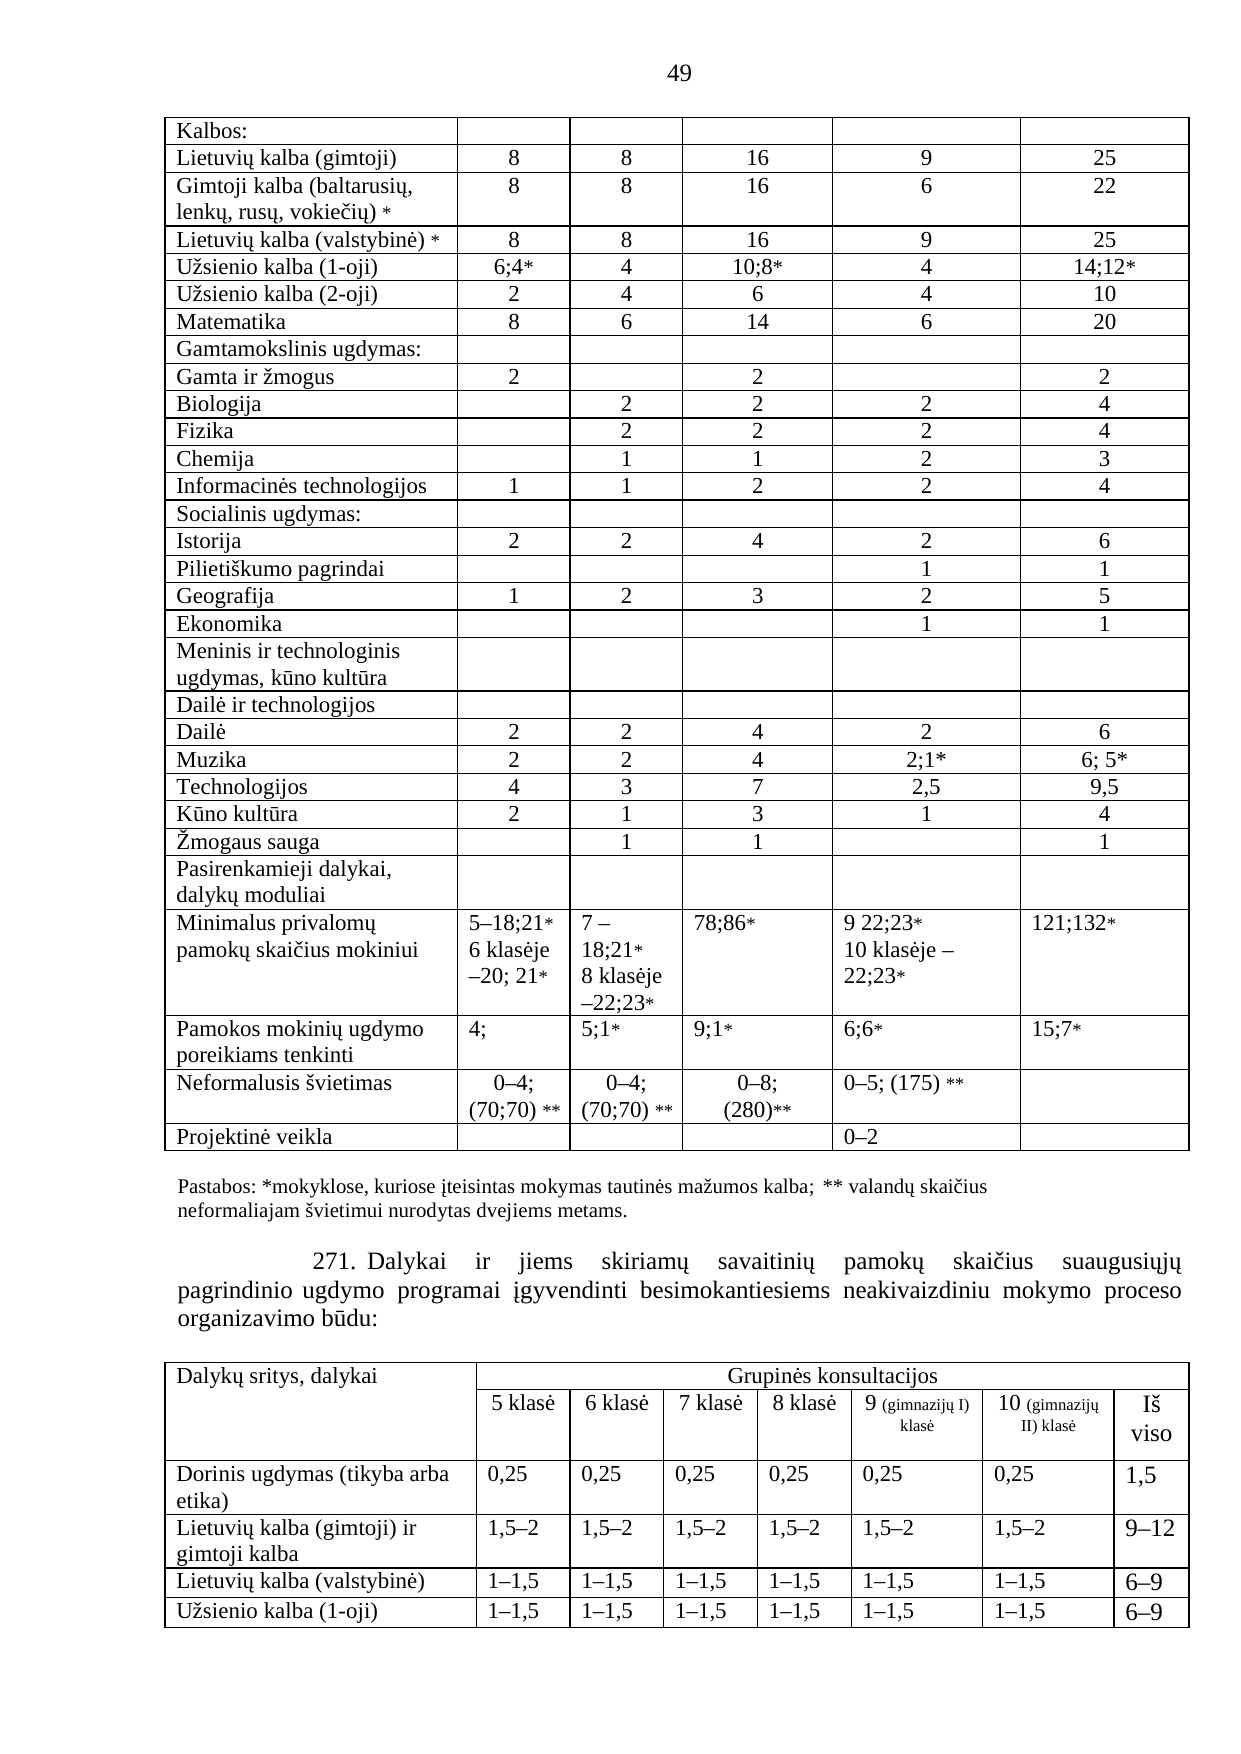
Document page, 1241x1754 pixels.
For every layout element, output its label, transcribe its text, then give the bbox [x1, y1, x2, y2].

table_cell [571, 692, 682, 718]
table_cell 2 [683, 364, 832, 390]
table_cell 1 [1021, 611, 1188, 637]
table_cell 5 klasė [477, 1390, 569, 1460]
table_cell 1,5–2 [758, 1515, 851, 1567]
table_cell 0–4; [458, 1070, 569, 1096]
table_cell 10 [1021, 281, 1188, 307]
table_cell 1,5–2 [477, 1515, 569, 1567]
table_cell Užsienio kalba (1-oji) [166, 1598, 476, 1627]
table_cell 6 [683, 281, 832, 307]
table_cell Žmogaus sauga [166, 829, 457, 855]
table_cell 4 [833, 254, 1020, 280]
table_cell [683, 556, 832, 582]
table_cell Dorinis ugdymas (tikyba arba etika) [166, 1461, 476, 1513]
table_cell 1 [458, 583, 569, 609]
table_cell 22 [1021, 173, 1188, 225]
table_cell 1–1,5 [983, 1598, 1113, 1627]
table_cell 2 [833, 719, 1020, 745]
table_cell 5;1* [571, 1016, 682, 1069]
table_cell 4 [1021, 391, 1188, 417]
table_cell [458, 391, 569, 417]
table_cell 6;4* [458, 254, 569, 280]
table_cell 121;132* [1021, 910, 1188, 1015]
table_cell [833, 638, 1020, 690]
table_cell 1 [833, 801, 1020, 827]
table_cell 4 [1021, 473, 1188, 499]
table_cell 7 [683, 774, 832, 800]
table_cell [833, 501, 1020, 527]
table_cell 18;21* [571, 936, 682, 962]
table_cell 1–1,5 [571, 1598, 663, 1627]
table_cell 2 [683, 391, 832, 417]
table_cell 1–1,5 [758, 1598, 851, 1627]
table_cell 4 [1021, 801, 1188, 827]
table_cell [683, 1124, 832, 1150]
table_cell 1–1,5 [983, 1569, 1113, 1597]
table_cell Minimalus privalomų [166, 910, 457, 936]
table_cell Dailė ir technologijos [166, 692, 457, 718]
table_cell 9 [833, 227, 1020, 253]
list Dalykai ir jiems skiriamų savaitinių pamokų skaičius suaugusiųjų pagrindinio ugdymo programai įgyvendinti besimokantiesiems neakivaizdiniu mokymo proceso organizavimo būdu: [177, 1246, 1182, 1332]
table_cell [571, 1124, 682, 1150]
table_cell 4 [833, 281, 1020, 307]
table_cell 14 [683, 309, 832, 335]
table_cell [1021, 692, 1188, 718]
table_cell 20 [1021, 309, 1188, 335]
table_cell 2 [571, 391, 682, 417]
table_cell 2,5 [833, 774, 1020, 800]
table_cell 2 [833, 446, 1020, 472]
table_cell 8 [571, 227, 682, 253]
table_cell 3 [571, 774, 682, 800]
table_cell 1 [458, 473, 569, 499]
table_cell [458, 419, 569, 444]
table_cell –22;23* [571, 989, 682, 1015]
table_cell Geografija [166, 583, 457, 609]
table_cell 2 [571, 528, 682, 554]
table_cell [683, 638, 832, 690]
table_cell Matematika [166, 309, 457, 335]
table_header Kalbos: [166, 118, 457, 144]
table_cell [458, 829, 569, 855]
table_cell 8 [458, 173, 569, 225]
table_cell Socialinis ugdymas: [166, 501, 457, 527]
table_cell 2 [458, 746, 569, 773]
table_cell Meninis ir technologinis ugdymas, kūno kultūra [166, 638, 457, 690]
table_cell 6 [1021, 528, 1188, 554]
table_cell 2 [458, 281, 569, 307]
table_cell 2 [833, 583, 1020, 609]
table_cell 25 [1021, 227, 1188, 253]
table_cell 2 [571, 583, 682, 609]
table_cell 1 [571, 829, 682, 855]
table_cell 5–18;21* [458, 910, 569, 936]
table_cell 6; 5* [1021, 746, 1188, 773]
table_cell [458, 446, 569, 472]
table_header [458, 118, 569, 144]
table_cell Lietuvių kalba (valstybinė) * [166, 227, 457, 253]
table_cell 2;1* [833, 746, 1020, 773]
table_cell [571, 856, 682, 909]
table_cell 4 [1021, 419, 1188, 444]
table_cell 6–9 [1115, 1598, 1188, 1627]
table_cell 1 [833, 556, 1020, 582]
table_cell 1 [571, 473, 682, 499]
table_cell 1 [571, 801, 682, 827]
table_cell 22;23* [833, 963, 1020, 1015]
table_cell 6 klasėje [458, 936, 569, 962]
table_cell 16 [683, 145, 832, 172]
table_cell [683, 856, 832, 909]
table_header Grupinės konsultacijos [477, 1363, 1188, 1389]
table_cell [458, 556, 569, 582]
table_cell [571, 501, 682, 527]
table_cell Pamokos mokinių ugdymo poreikiams tenkinti [166, 1016, 457, 1069]
table_cell 8 klasė [758, 1390, 851, 1460]
table_cell 9 [833, 145, 1020, 172]
table_header [1021, 118, 1188, 144]
table_cell 2 [458, 801, 569, 827]
table_cell [1021, 638, 1188, 690]
table_cell 2 [571, 746, 682, 773]
table_cell 9 22;23* [833, 910, 1020, 936]
table_cell Ekonomika [166, 611, 457, 637]
table_cell 4 [458, 774, 569, 800]
table_cell 2 [683, 419, 832, 444]
table_cell 2 [458, 719, 569, 745]
table_cell Gamtamokslinis ugdymas: [166, 336, 457, 362]
table_cell [833, 692, 1020, 718]
table_cell 8 [458, 145, 569, 172]
table_cell 1 [833, 611, 1020, 637]
table_cell Technologijos [166, 774, 457, 800]
table_cell Gamta ir žmogus [166, 364, 457, 390]
table_cell 2 [833, 473, 1020, 499]
table_cell Pilietiškumo pagrindai [166, 556, 457, 582]
table_header Dalykų sritys, dalykai [166, 1363, 476, 1460]
table_cell 0–5; (175) ** [833, 1070, 1020, 1122]
table_cell Muzika [166, 746, 457, 773]
table_cell 8 [571, 173, 682, 225]
table_cell 1,5–2 [852, 1515, 982, 1567]
table_cell Projektinė veikla [166, 1124, 457, 1150]
table_cell 0–4; [571, 1070, 682, 1096]
table_cell 0–2 [833, 1124, 1020, 1150]
table_cell Biologija [166, 391, 457, 417]
table_cell 1 [571, 446, 682, 472]
table_cell 6 [1021, 719, 1188, 745]
table_cell 5 [1021, 583, 1188, 609]
table_cell [833, 829, 1020, 855]
table_cell 6–9 [1115, 1569, 1188, 1597]
table_cell 2 [1021, 364, 1188, 390]
text Pastabos: *mokyklose, kuriose įteisintas mokymas tautinės mažumos kalba; ** valandų skaičius neformaliajam švietimui nurodytas dvejiems metams. [177, 1174, 1109, 1222]
table_header [683, 118, 832, 144]
table_cell Lietuvių kalba (valstybinė) [166, 1569, 476, 1597]
table_cell [458, 692, 569, 718]
table_cell 1 [683, 446, 832, 472]
table_cell Informacinės technologijos [166, 473, 457, 499]
table_cell 9 (gimnazijų I) klasė [852, 1390, 982, 1460]
table_cell 10 (gimnazijų II) klasė [983, 1390, 1113, 1460]
table_cell 3 [683, 583, 832, 609]
table_cell 9–12 [1115, 1515, 1188, 1567]
table_cell Lietuvių kalba (gimtoji) [166, 145, 457, 172]
table_cell 1 [683, 829, 832, 855]
table_cell 16 [683, 227, 832, 253]
table_cell 0,25 [758, 1461, 851, 1513]
table_cell [571, 638, 682, 690]
table_cell 1–1,5 [571, 1569, 663, 1597]
table_cell 0,25 [983, 1461, 1113, 1513]
table_cell [458, 638, 569, 690]
table_cell 3 [1021, 446, 1188, 472]
table_header [833, 118, 1020, 144]
table_cell 14;12* [1021, 254, 1188, 280]
table_cell 7 – [571, 910, 682, 936]
table_cell [833, 856, 1020, 909]
table_cell [683, 336, 832, 362]
table_cell 78;86* [683, 910, 832, 1015]
table_cell [1021, 856, 1188, 909]
table_cell [683, 611, 832, 637]
table_cell [571, 364, 682, 390]
table_cell 1–1,5 [852, 1598, 982, 1627]
table_cell [571, 336, 682, 362]
table_cell [458, 501, 569, 527]
table_cell 1–1,5 [852, 1569, 982, 1597]
table_cell 2 [683, 473, 832, 499]
table_cell 2 [833, 419, 1020, 444]
table_cell 1–1,5 [758, 1569, 851, 1597]
table_cell 4; [458, 1016, 569, 1069]
table_cell (70;70) ** [571, 1096, 682, 1122]
table_cell Istorija [166, 528, 457, 554]
table_cell 8 [571, 145, 682, 172]
table_cell 10;8* [683, 254, 832, 280]
table_cell Pasirenkamieji dalykai, dalykų moduliai [166, 856, 457, 909]
table_cell 6;6* [833, 1016, 1020, 1069]
table_cell Užsienio kalba (2-oji) [166, 281, 457, 307]
table_cell [571, 611, 682, 637]
table_cell [458, 336, 569, 362]
table_cell 0–8; [683, 1070, 832, 1096]
table_cell [458, 1124, 569, 1150]
table_cell 9,5 [1021, 774, 1188, 800]
table_cell 6 [833, 309, 1020, 335]
table_cell 2 [833, 391, 1020, 417]
table_cell 0,25 [664, 1461, 757, 1513]
table_cell [833, 336, 1020, 362]
table_cell Gimtoji kalba (baltarusių, lenkų, rusų, vokiečių) * [166, 173, 457, 225]
table_cell 4 [683, 746, 832, 773]
table_cell 10 klasėje – [833, 936, 1020, 962]
table_cell 4 [571, 254, 682, 280]
table_cell 2 [571, 419, 682, 444]
table_cell 6 [571, 309, 682, 335]
table_header [571, 118, 682, 144]
table_cell 15;7* [1021, 1016, 1188, 1069]
table_cell Dailė [166, 719, 457, 745]
table_cell –20; 21* [458, 963, 569, 1015]
table_cell 4 [683, 719, 832, 745]
table_cell [571, 556, 682, 582]
table_cell [1021, 336, 1188, 362]
table_cell 4 [683, 528, 832, 554]
table_cell 1–1,5 [477, 1569, 569, 1597]
table_cell Neformalusis švietimas [166, 1070, 457, 1122]
table_cell 1 [1021, 556, 1188, 582]
table_cell 4 [571, 281, 682, 307]
table_cell 0,25 [477, 1461, 569, 1513]
table_cell [1021, 1070, 1188, 1122]
table_cell 8 [458, 227, 569, 253]
table_cell 0,25 [571, 1461, 663, 1513]
table_cell (70;70) ** [458, 1096, 569, 1122]
table_cell 1,5–2 [664, 1515, 757, 1567]
table_cell 6 [833, 173, 1020, 225]
table_cell [458, 856, 569, 909]
table_cell 25 [1021, 145, 1188, 172]
table_cell [458, 611, 569, 637]
table_cell Fizika [166, 419, 457, 444]
table_cell pamokų skaičius mokiniui [166, 936, 457, 1015]
table_cell 8 klasėje [571, 963, 682, 989]
table_cell Iš viso [1115, 1390, 1188, 1460]
table_cell 16 [683, 173, 832, 225]
table_cell 2 [571, 719, 682, 745]
table_cell [683, 501, 832, 527]
table_cell [833, 364, 1020, 390]
table_cell 1 [1021, 829, 1188, 855]
table_cell Užsienio kalba (1-oji) [166, 254, 457, 280]
table_cell 2 [458, 364, 569, 390]
table_cell 1–1,5 [477, 1598, 569, 1627]
table_cell 2 [458, 528, 569, 554]
table_cell 1–1,5 [664, 1598, 757, 1627]
table_cell 9;1* [683, 1016, 832, 1069]
table_cell 1,5 [1115, 1461, 1188, 1513]
table_cell Chemija [166, 446, 457, 472]
table_cell 1,5–2 [983, 1515, 1113, 1567]
table_cell 2 [833, 528, 1020, 554]
table_cell Kūno kultūra [166, 801, 457, 827]
table_cell 1–1,5 [664, 1569, 757, 1597]
table_cell 1,5–2 [571, 1515, 663, 1567]
table_cell 6 klasė [571, 1390, 663, 1460]
table_cell Lietuvių kalba (gimtoji) ir gimtoji kalba [166, 1515, 476, 1567]
table_cell 0,25 [852, 1461, 982, 1513]
table_cell [1021, 1124, 1188, 1150]
table_cell 3 [683, 801, 832, 827]
table_cell 7 klasė [664, 1390, 757, 1460]
table_cell (280)** [683, 1096, 832, 1122]
table_cell 8 [458, 309, 569, 335]
table_cell [683, 692, 832, 718]
table_cell [1021, 501, 1188, 527]
